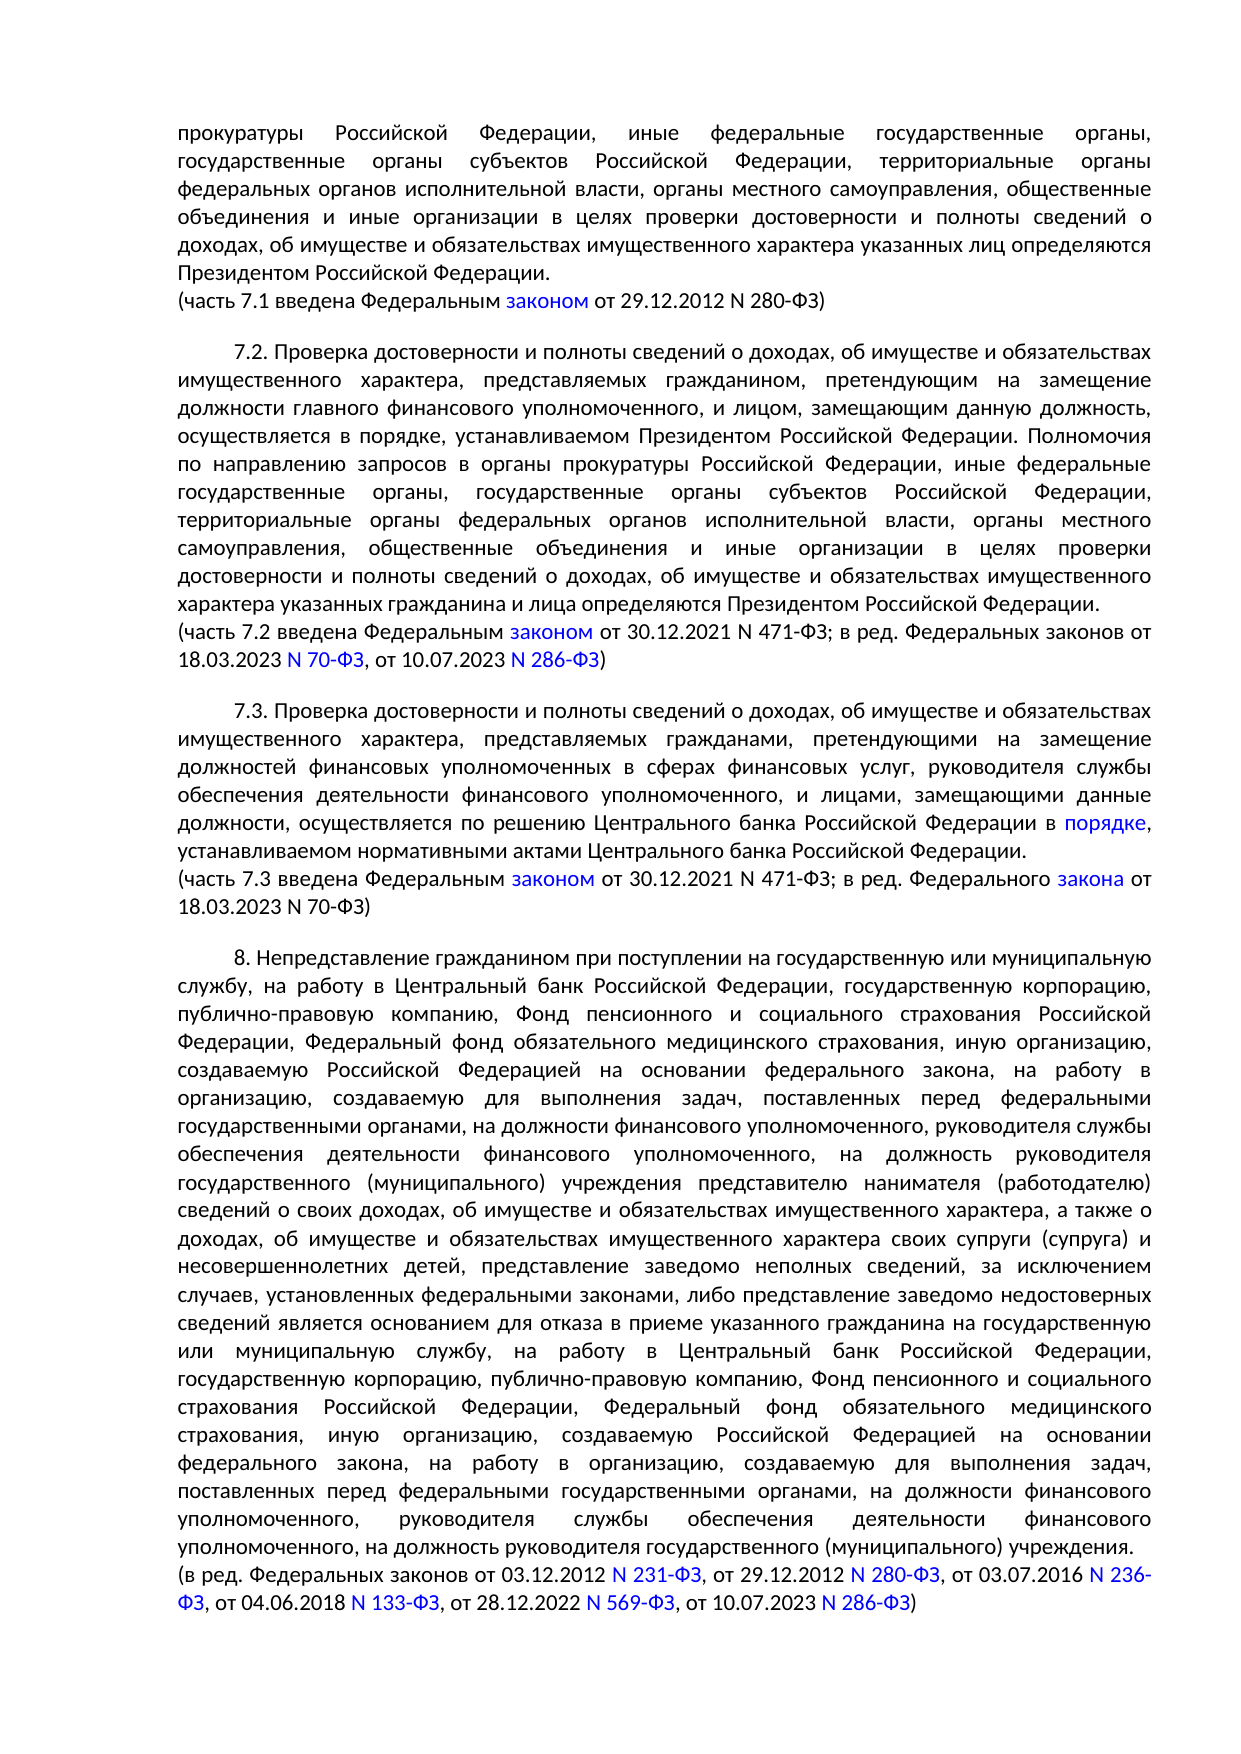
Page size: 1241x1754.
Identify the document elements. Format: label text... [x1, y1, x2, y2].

text (часть 7.2 введена Федеральным законом от 30.12.2021 N 471-ФЗ; в ред. Федеральных законов от 18.03.2023 N 70-ФЗ, от 10.07.2023 N 286-ФЗ) [177, 617, 1152, 673]
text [177, 118, 1152, 286]
text (часть 7.1 введена Федеральным законом от 29.12.2012 N 280-ФЗ) [177, 286, 1152, 314]
text (часть 7.3 введена Федеральным законом от 30.12.2021 N 471-ФЗ; в ред. Федерального закона от 18.03.2023 N 70-ФЗ) [177, 864, 1152, 921]
text (в ред. Федеральных законов от 03.12.2012 N 231-ФЗ, от 29.12.2012 N 280-ФЗ, от 03.07.2016 N 236-ФЗ, от 04.06.2018 N 133-ФЗ, от 28.12.2022 N 569-ФЗ, от 10.07.2023 N 286-ФЗ) [177, 1560, 1152, 1616]
text 8. Непредставление гражданином при поступлении на государственную или муниципальную службу, на работу в Центральный банк Российской Федерации, государственную корпорацию, публично-правовую компанию, Фонд пенсионного и социального страхования Российской Федерации, Федеральный фонд обязательного медицинского страхования, иную организацию, создаваемую Российской Федерацией на основании федерального закона, на работу в организацию, создаваемую для выполнения задач, поставленных перед федеральными государственными органами, на должности финансового уполномоченного, руководителя службы обеспечения деятельности финансового уполномоченного, на должность руководителя государственного (муниципального) учреждения представителю нанимателя (работодателю) сведений о своих доходах, об имуществе и обязательствах имущественного характера, а также о доходах, об имуществе и обязательствах имущественного характера своих супруги (супруга) и несовершеннолетних детей, представление заведомо неполных сведений, за исключением случаев, установленных федеральными законами, либо представление заведомо недостоверных сведений является основанием для отказа в приеме указанного гражданина на государственную или муниципальную службу, на работу в Центральный банк Российской Федерации, государственную корпорацию, публично-правовую компанию, Фонд пенсионного и социального страхования Российской Федерации, Федеральный фонд обязательного медицинского страхования, иную организацию, создаваемую Российской Федерацией на основании федерального закона, на работу в организацию, создаваемую для выполнения задач, поставленных перед федеральными государственными органами, на должности финансового уполномоченного, руководителя службы обеспечения деятельности финансового уполномоченного, на должность руководителя государственного (муниципального) учреждения. [177, 943, 1152, 1560]
text 7.3. Проверка достоверности и полноты сведений о доходах, об имуществе и обязательствах имущественного характера, представляемых гражданами, претендующими на замещение должностей финансовых уполномоченных в сферах финансовых услуг, руководителя службы обеспечения деятельности финансового уполномоченного, и лицами, замещающими данные должности, осуществляется по решению Центрального банка Российской Федерации в порядке, устанавливаемом нормативными актами Центрального банка Российской Федерации. [177, 696, 1152, 864]
text 7.2. Проверка достоверности и полноты сведений о доходах, об имуществе и обязательствах имущественного характера, представляемых гражданином, претендующим на замещение должности главного финансового уполномоченного, и лицом, замещающим данную должность, осуществляется в порядке, устанавливаемом Президентом Российской Федерации. Полномочия по направлению запросов в органы прокуратуры Российской Федерации, иные федеральные государственные органы, государственные органы субъектов Российской Федерации, территориальные органы федеральных органов исполнительной власти, органы местного самоуправления, общественные объединения и иные организации в целях проверки достоверности и полноты сведений о доходах, об имуществе и обязательствах имущественного характера указанных гражданина и лица определяются Президентом Российской Федерации. [177, 337, 1152, 617]
